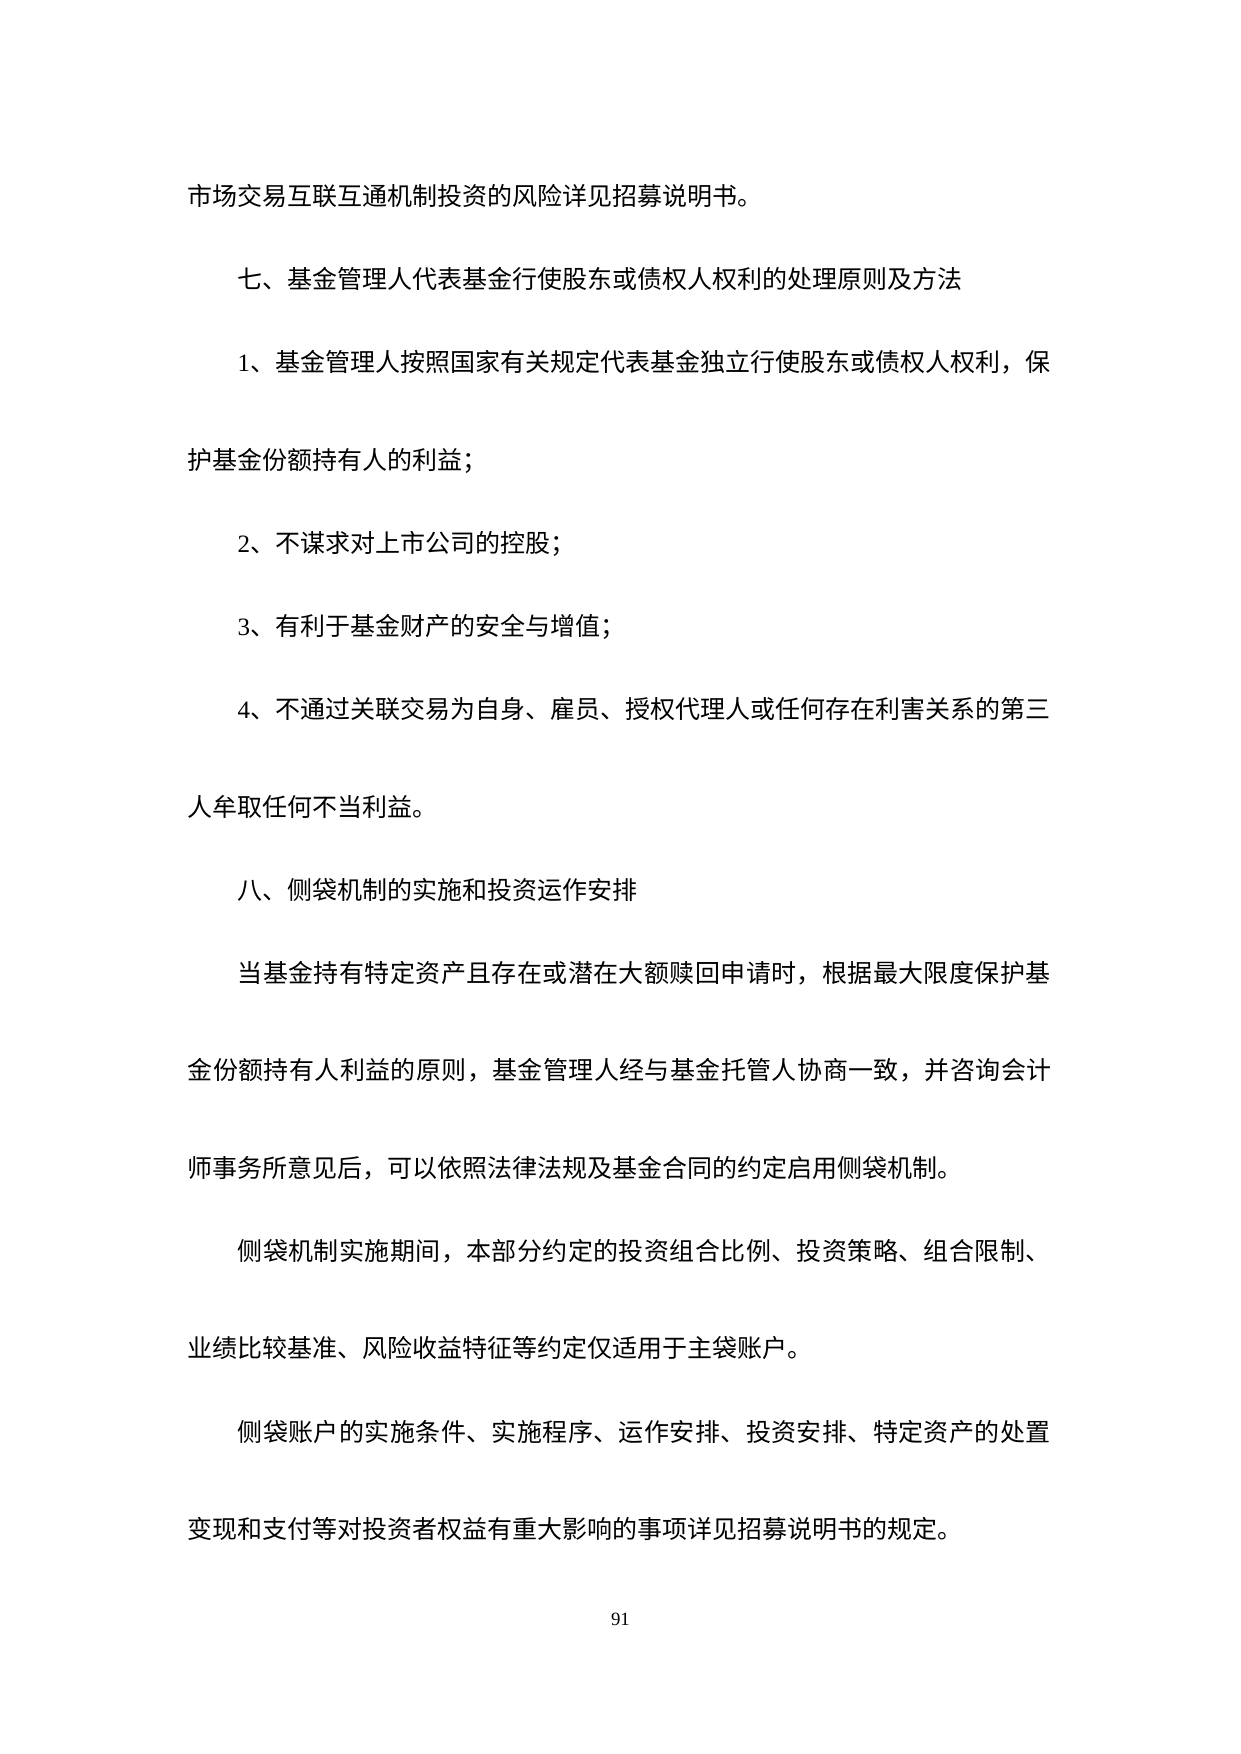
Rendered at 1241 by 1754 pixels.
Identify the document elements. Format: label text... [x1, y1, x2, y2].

text 4、不通过关联交易为自身、雇员、授权代理人或任何存在利害关系的第三人牟取任何不当利益。 [187, 675, 1053, 838]
text 侧袋账户的实施条件、实施程序、运作安排、投资安排、特定资产的处置变现和支付等对投资者权益有重大影响的事项详见招募说明书的规定。 [187, 1398, 1053, 1560]
text 2、不谋求对上市公司的控股； [187, 509, 1053, 574]
text 3、有利于基金财产的安全与增值； [187, 592, 1053, 657]
text 当基金持有特定资产且存在或潜在大额赎回申请时，根据最大限度保护基金份额持有人利益的原则，基金管理人经与基金托管人协商一致，并咨询会计师事务所意见后，可以依照法律法规及基金合同的约定启用侧袋机制。 [187, 939, 1053, 1199]
text 侧袋机制实施期间，本部分约定的投资组合比例、投资策略、组合限制、业绩比较基准、风险收益特征等约定仅适用于主袋账户。 [187, 1217, 1053, 1379]
text 1、基金管理人按照国家有关规定代表基金独立行使股东或债权人权利，保护基金份额持有人的利益； [187, 328, 1053, 491]
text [187, 162, 1053, 227]
text 八、侧袋机制的实施和投资运作安排 [187, 856, 1053, 921]
text 七、基金管理人代表基金行使股东或债权人权利的处理原则及方法 [187, 245, 1053, 310]
